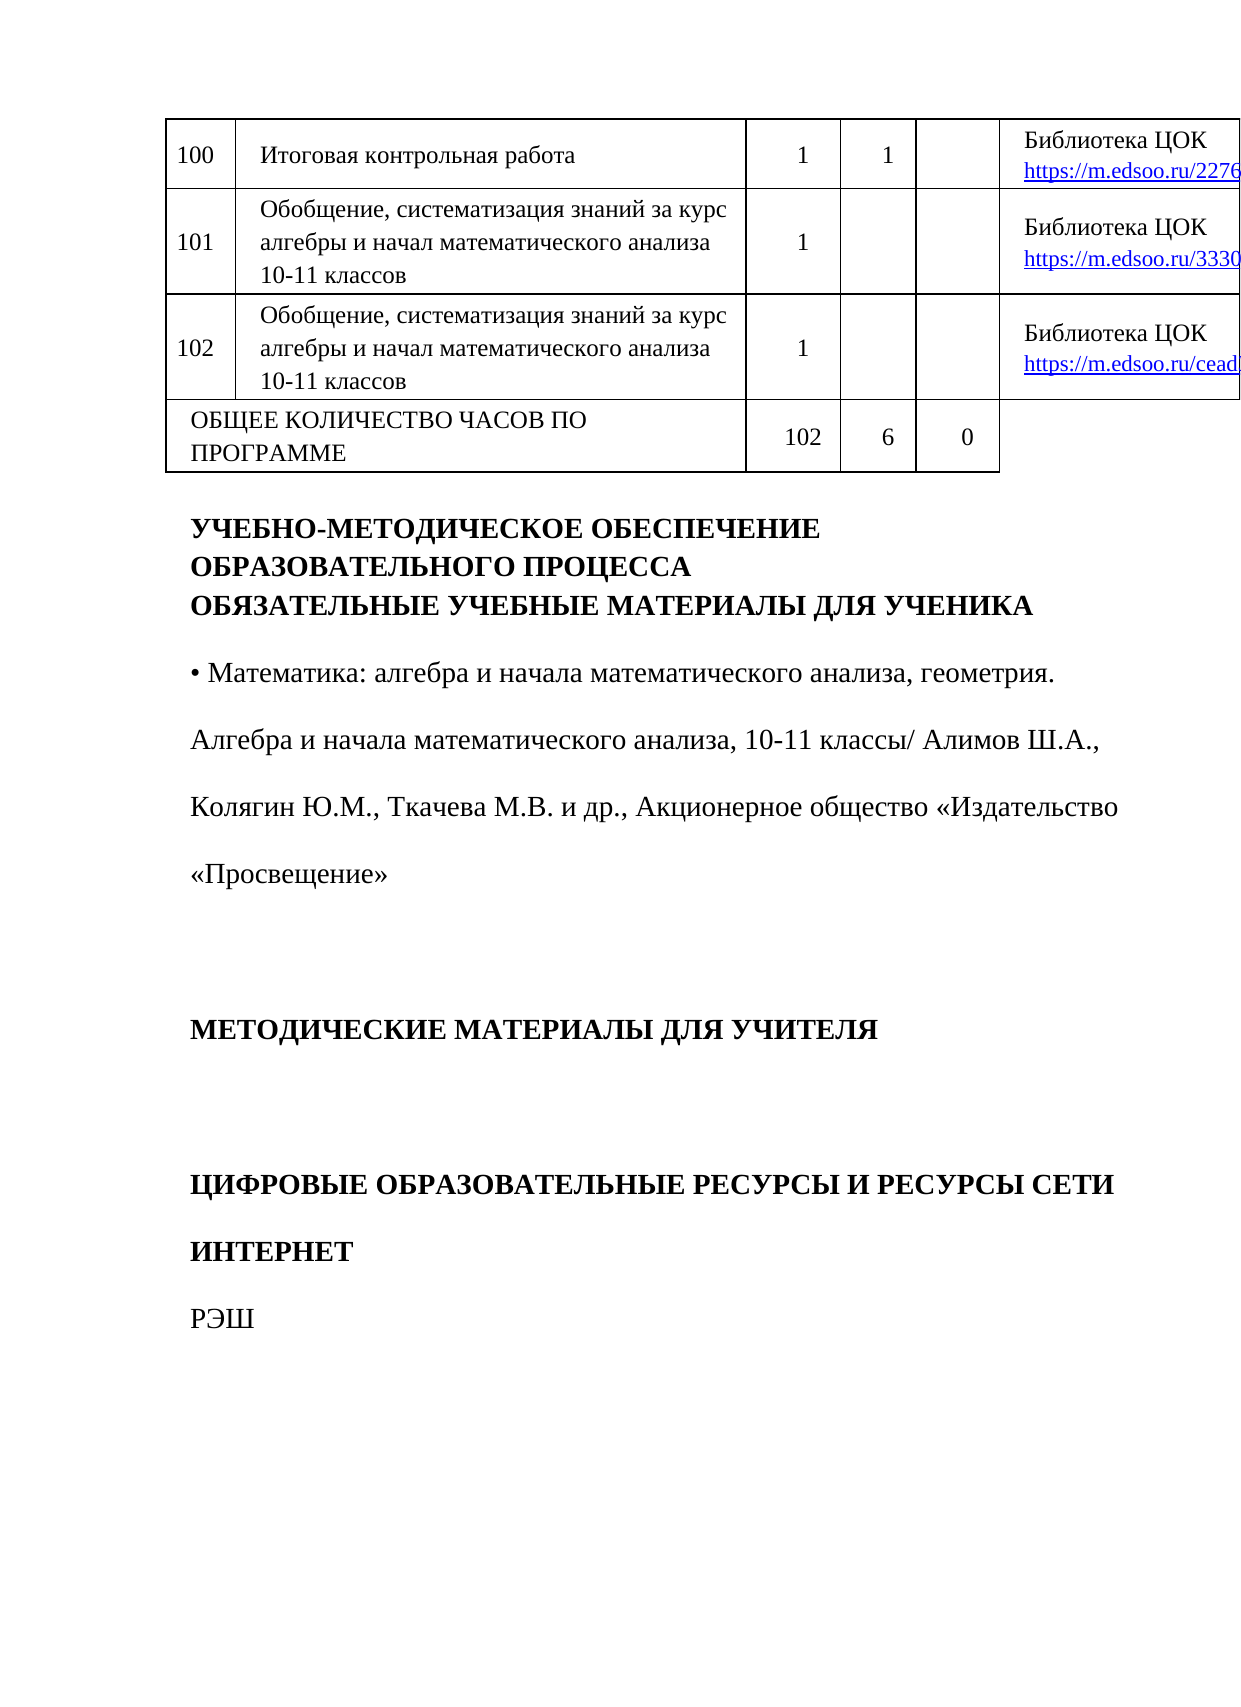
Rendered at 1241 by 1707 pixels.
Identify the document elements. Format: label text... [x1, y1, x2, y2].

table_cell Библиотека ЦОК https://m.edsoo.ru/2276973 [1000, 120, 1239, 188]
table_cell ОБЩЕЕ КОЛИЧЕСТВО ЧАСОВ ПО ПРОГРАММЕ [167, 400, 745, 471]
table_cell [917, 295, 999, 398]
table_cell 102 [167, 295, 235, 398]
table_cell 6 [841, 400, 915, 471]
text УЧЕБНО-МЕТОДИЧЕСКОЕ ОБЕСПЕЧЕНИЕ ОБРАЗОВАТЕЛЬНОГО ПРОЦЕССА [190, 511, 1152, 583]
table_cell 0 [917, 400, 999, 471]
table_cell 1 [747, 295, 840, 398]
table_cell [917, 120, 999, 188]
table_cell 101 [167, 189, 235, 293]
text ЦИФРОВЫЕ ОБРАЗОВАТЕЛЬНЫЕ РЕСУРСЫ И РЕСУРСЫ СЕТИ ИНТЕРНЕТ [190, 1167, 1152, 1268]
table_cell 100 [167, 120, 235, 188]
table_cell [841, 189, 915, 293]
table_cell 102 [747, 400, 840, 471]
table_cell [917, 189, 999, 293]
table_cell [236, 120, 745, 188]
table_cell Библиотека ЦОК https://m.edsoo.ru/cead345e [1000, 295, 1239, 398]
text МЕТОДИЧЕСКИЕ МАТЕРИАЛЫ ДЛЯ УЧИТЕЛЯ [190, 1012, 1152, 1045]
table_cell 1 [747, 189, 840, 293]
text • Математика: алгебра и начала математического анализа, геометрия. Алгебра и начала математического анализа, 10-11 классы/ Алимов Ш.А., Колягин Ю.М., Ткачева М.В. и др., Акционерное общество «Издательство «Просвещение» [190, 655, 1152, 890]
text РЭШ [190, 1301, 1152, 1335]
table_cell Библиотека ЦОК https://m.edsoo.ru/3330f7ef [1000, 189, 1239, 293]
table_cell Обобщение, систематизация знаний за курс алгебры и начал математического анализа 10-11 классов [236, 189, 745, 293]
table_cell 1 [747, 120, 840, 188]
table_cell 1 [841, 120, 915, 188]
table_cell Обобщение, систематизация знаний за курс алгебры и начал математического анализа 10-11 классов [236, 295, 745, 398]
text ОБЯЗАТЕЛЬНЫЕ УЧЕБНЫЕ МАТЕРИАЛЫ ДЛЯ УЧЕНИКА [190, 588, 1152, 622]
table_cell [841, 295, 915, 398]
